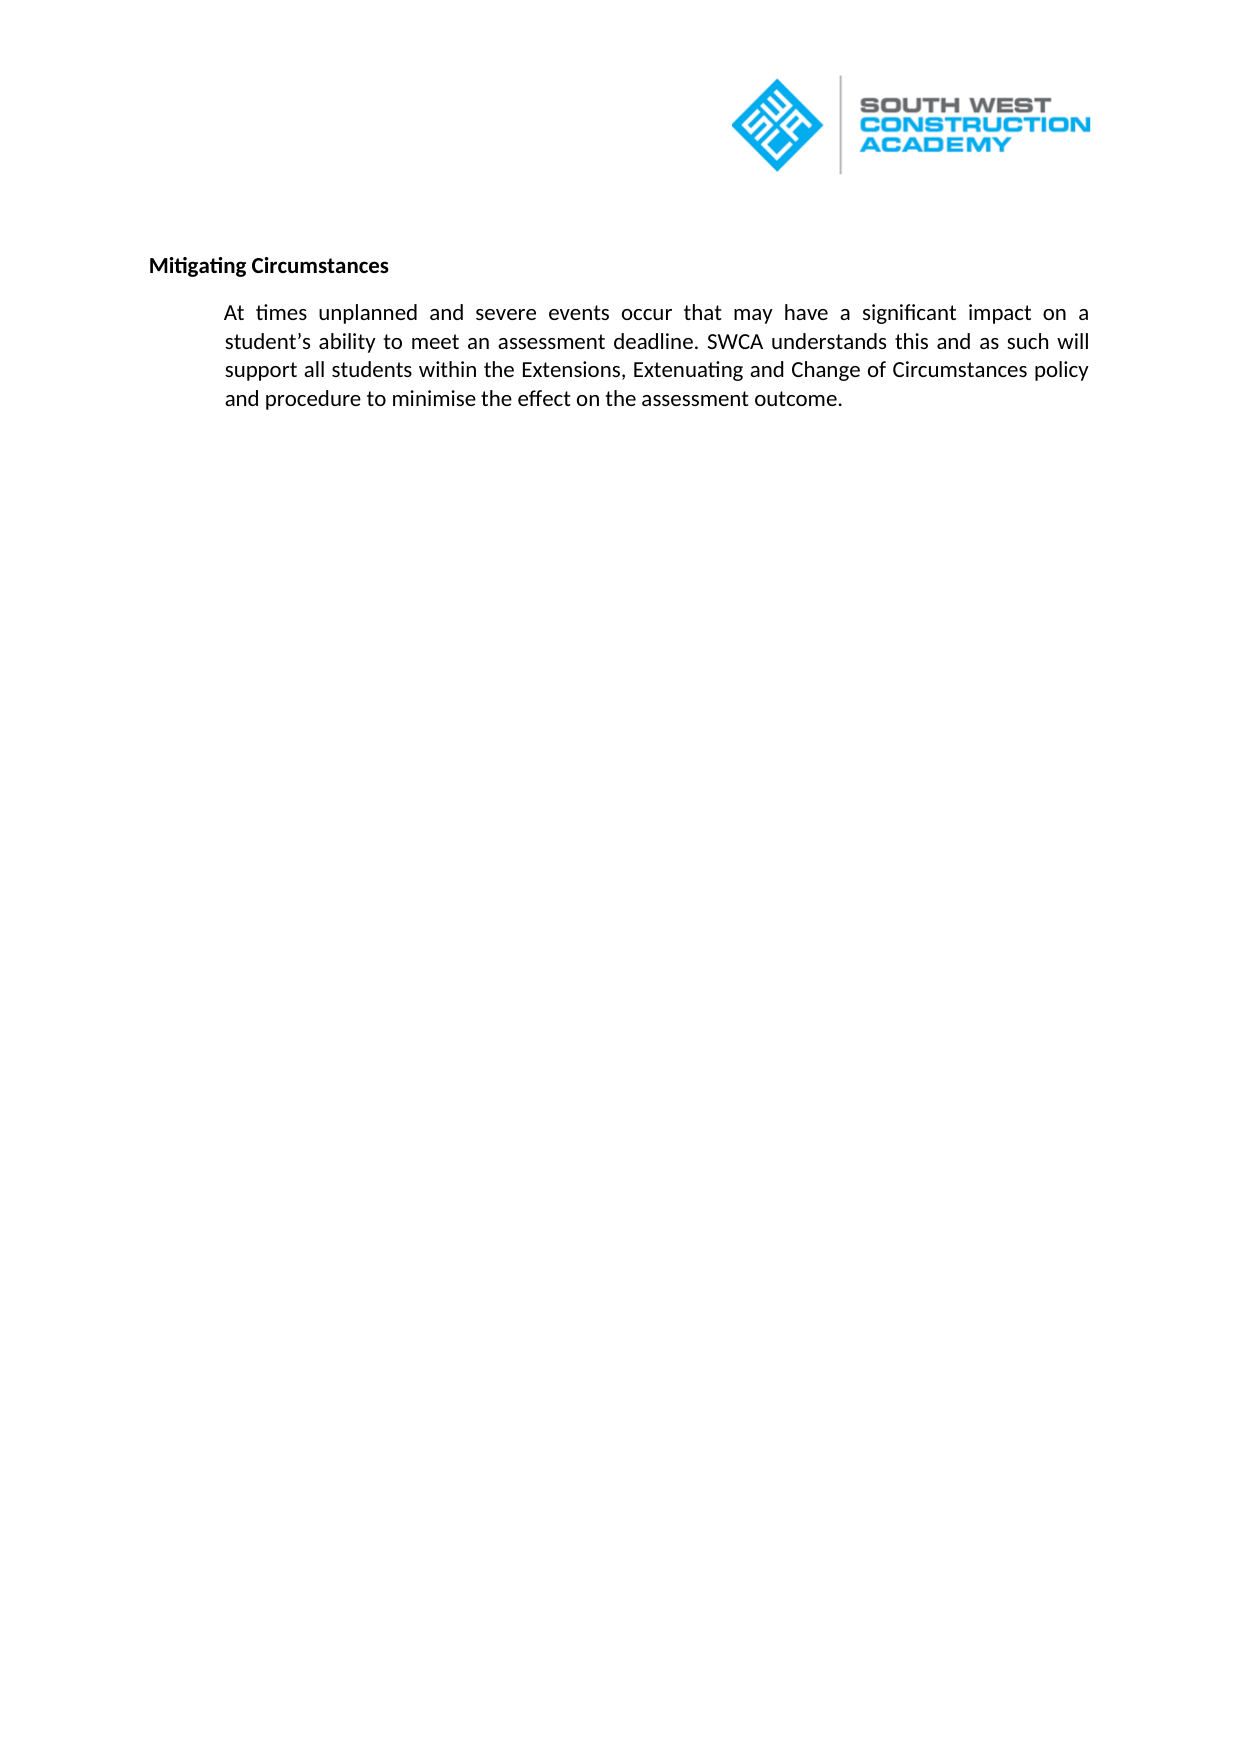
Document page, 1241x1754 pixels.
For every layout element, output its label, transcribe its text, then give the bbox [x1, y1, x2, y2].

picture [761, 90, 792, 121]
picture [762, 129, 792, 159]
picture [743, 110, 772, 140]
text At times unplanned and severe events occur that may have a significant impact on a student’s ability to meet an assessment deadline. SWCA understands this and as such will support all students within the Extensions, Extenuating and Change of Circumstances policy and procedure to minimise the effect on the assessment outcome. [223, 298, 1091, 412]
subtitle Mitigating Circumstances [148, 251, 1091, 279]
picture [731, 75, 1091, 175]
picture [780, 110, 811, 141]
